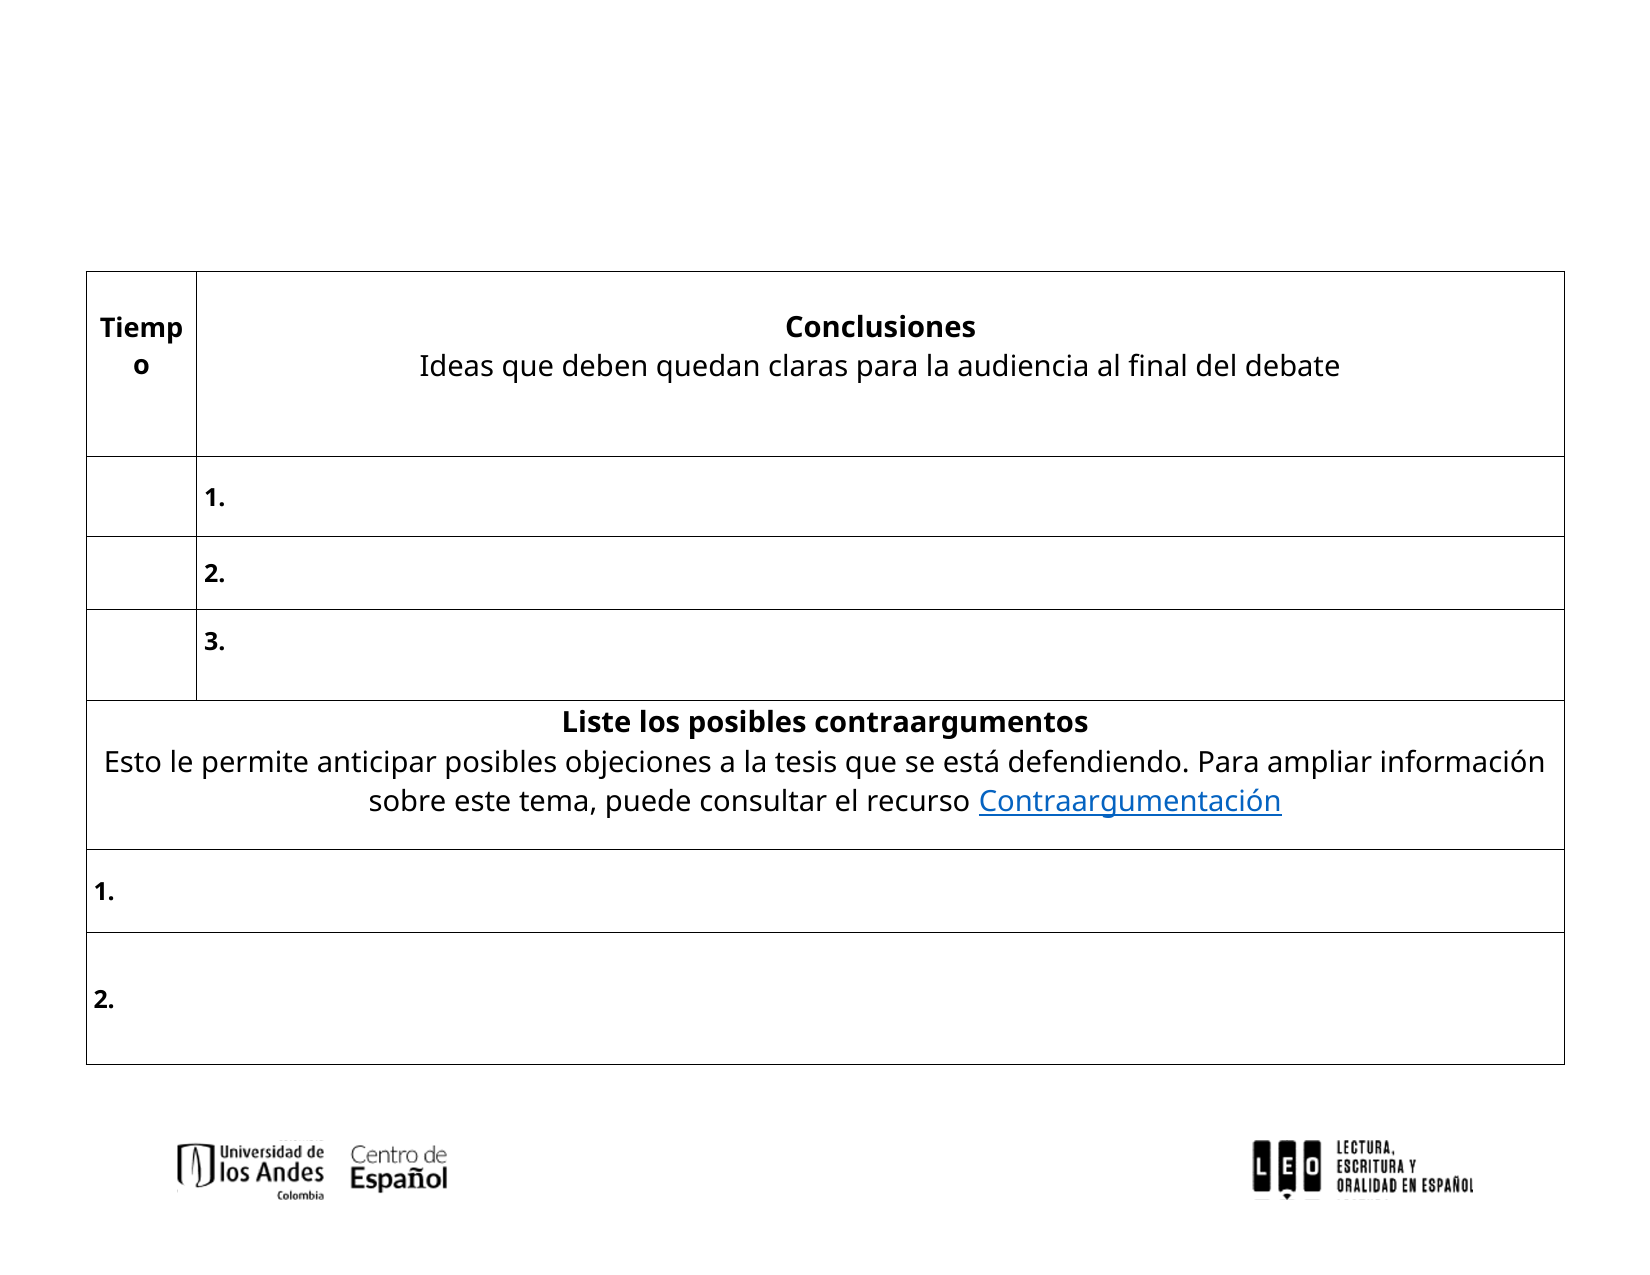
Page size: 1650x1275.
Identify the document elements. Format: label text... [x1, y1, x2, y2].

picture [177, 1140, 1473, 1200]
table_cell 1. [87, 850, 1564, 932]
table_header Tiempo [87, 272, 196, 456]
table_cell 2. [87, 933, 1564, 1064]
table_cell [87, 610, 196, 700]
table_cell Liste los posibles contraargumentos Esto le permite anticipar posibles objeciones a la tesis que se está defendiendo. Para ampliar información sobre este tema, puede consultar el recurso Contraargumentación [87, 701, 1564, 849]
table_cell [87, 537, 196, 609]
table_cell [87, 457, 196, 536]
table_cell 1. [197, 457, 1564, 536]
table_cell 2. [197, 537, 1564, 609]
table_header Conclusiones Ideas que deben quedan claras para la audiencia al final del debate [197, 272, 1564, 456]
table_cell 3. [197, 610, 1564, 700]
